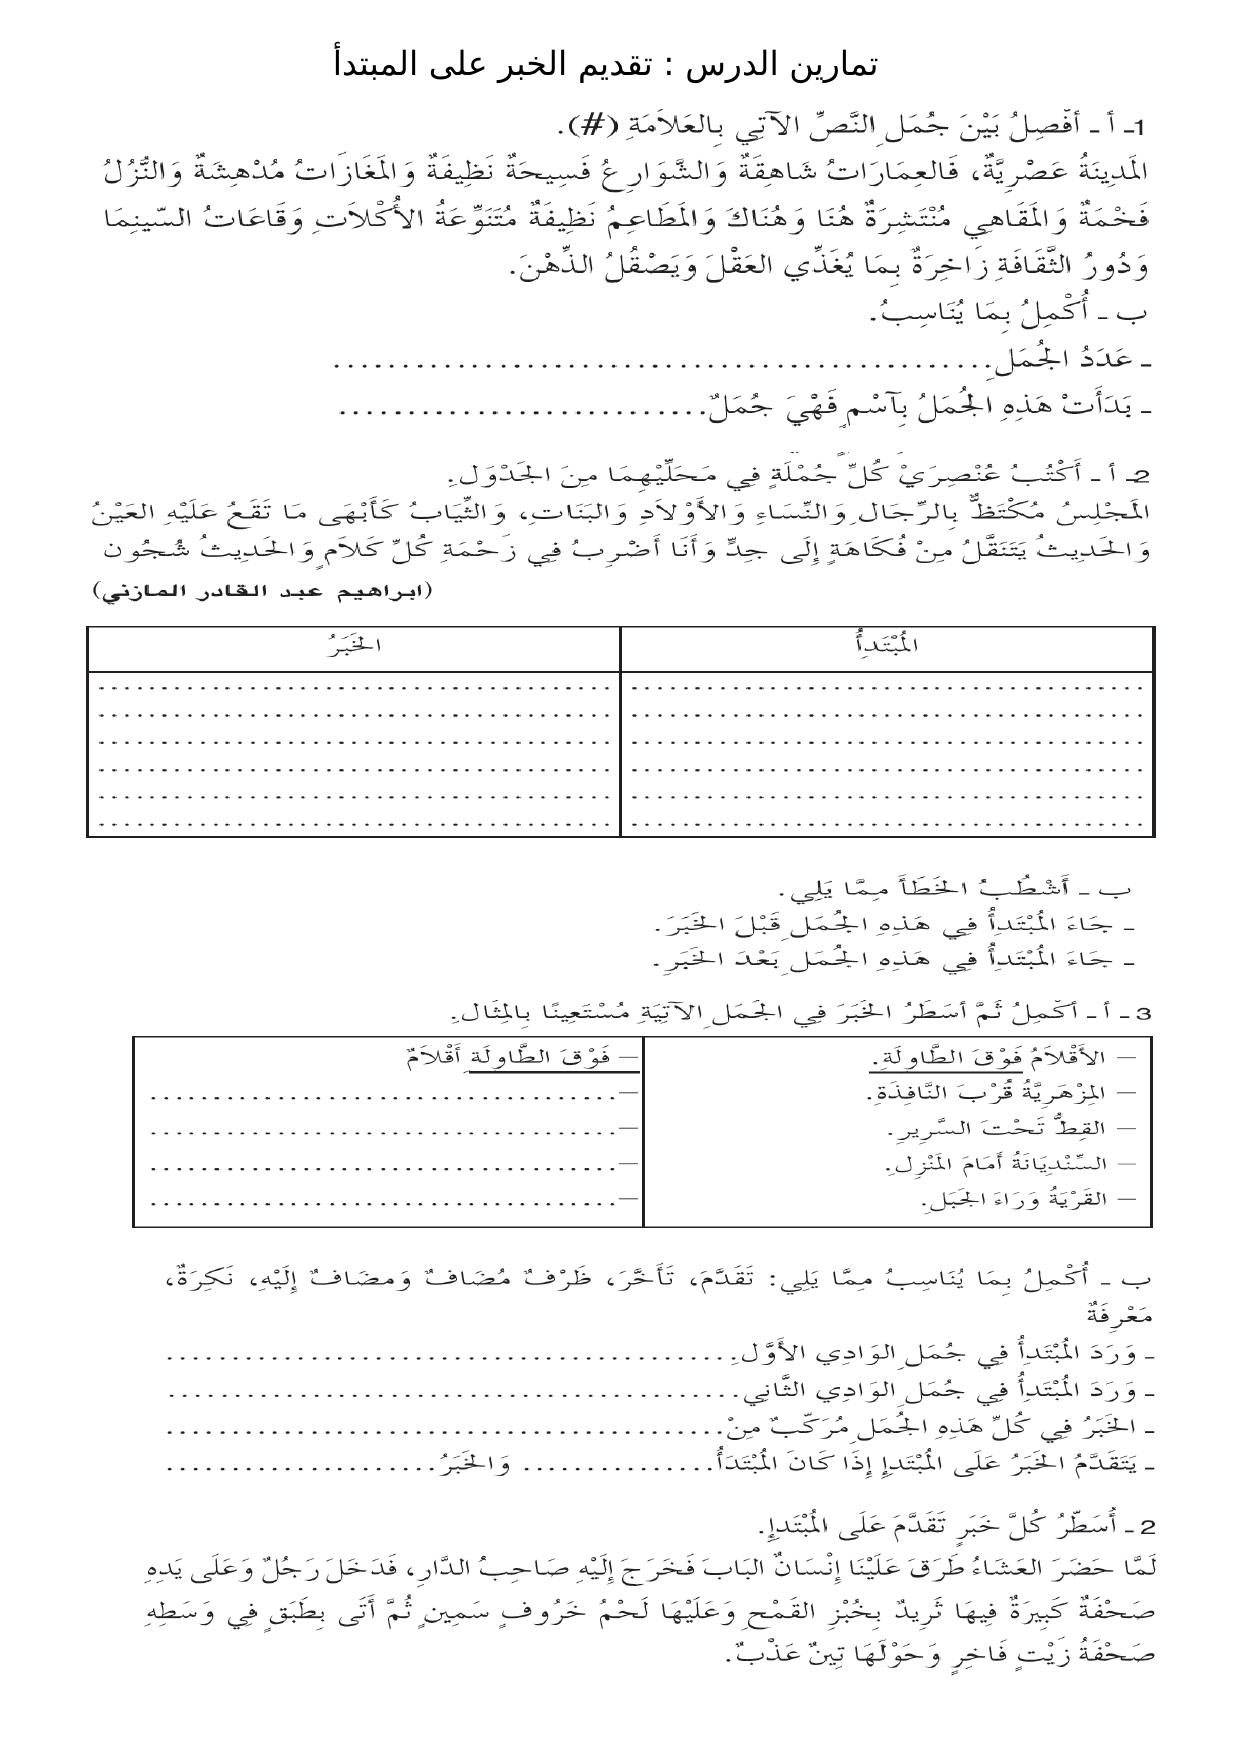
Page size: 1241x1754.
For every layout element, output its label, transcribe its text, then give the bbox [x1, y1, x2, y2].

text تمارين الدرس : تقديم الخبر على المبتدأ [44, 44, 1167, 83]
